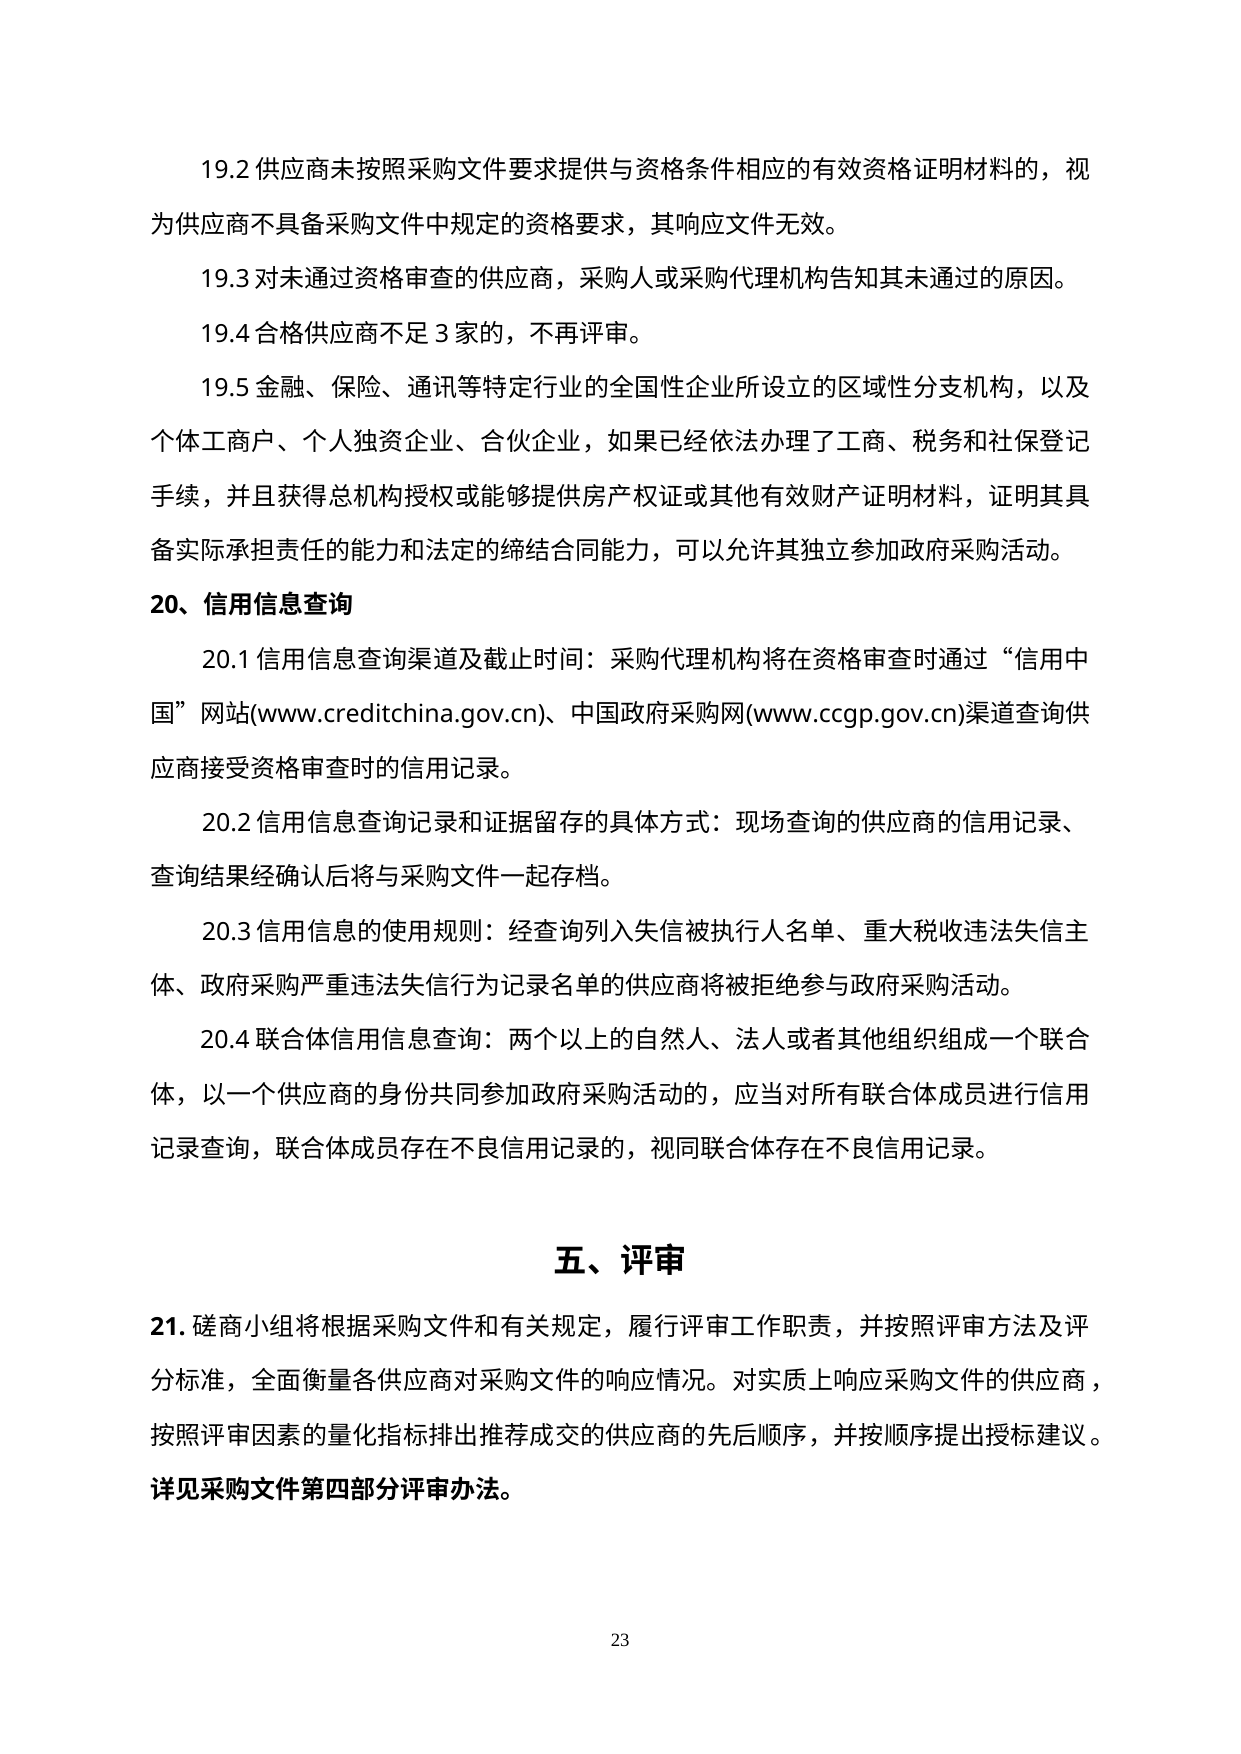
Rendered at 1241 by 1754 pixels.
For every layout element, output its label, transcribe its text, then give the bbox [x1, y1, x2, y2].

text 19.2供应商未按照采购文件要求提供与资格条件相应的有效资格证明材料的，视为供应商不具备采购文件中规定的资格要求，其响应文件无效。 [150, 150, 1090, 241]
text 19.5金融、保险、通讯等特定行业的全国性企业所设立的区域性分支机构，以及个体工商户、个人独资企业、合伙企业，如果已经依法办理了工商、税务和社保登记手续，并且获得总机构授权或能够提供房产权证或其他有效财产证明材料，证明其具备实际承担责任的能力和法定的缔结合同能力，可以允许其独立参加政府采购活动。 [150, 367, 1090, 567]
text 20.1信用信息查询渠道及截止时间：采购代理机构将在资格审查时通过“信用中国”网站(www.creditchina.gov.cn)、中国政府采购网(www.ccgp.gov.cn)渠道查询供应商接受资格审查时的信用记录。 [150, 639, 1090, 784]
text 19.4合格供应商不足3家的，不再评审。 [150, 313, 1090, 349]
text 五、评审 [150, 1234, 1090, 1282]
text 21. 磋商小组将根据采购文件和有关规定，履行评审工作职责，并按照评审方法及评分标准，全面衡量各供应商对采购文件的响应情况。对实质上响应采购文件的供应商，按照评审因素的量化指标排出推荐成交的供应商的先后顺序，并按顺序提出授标建议。详见采购文件第四部分评审办法。 [150, 1306, 1090, 1506]
text 20.4联合体信用信息查询：两个以上的自然人、法人或者其他组织组成一个联合体，以一个供应商的身份共同参加政府采购活动的，应当对所有联合体成员进行信用记录查询，联合体成员存在不良信用记录的，视同联合体存在不良信用记录。 [150, 1020, 1090, 1165]
text 20.2信用信息查询记录和证据留存的具体方式：现场查询的供应商的信用记录、查询结果经确认后将与采购文件一起存档。 [150, 802, 1090, 893]
text 20.3信用信息的使用规则：经查询列入失信被执行人名单、重大税收违法失信主体、政府采购严重违法失信行为记录名单的供应商将被拒绝参与政府采购活动。 [150, 911, 1090, 1002]
text 19.3对未通过资格审查的供应商，采购人或采购代理机构告知其未通过的原因。 [150, 259, 1090, 295]
text 20、信用信息查询 [150, 585, 1090, 621]
